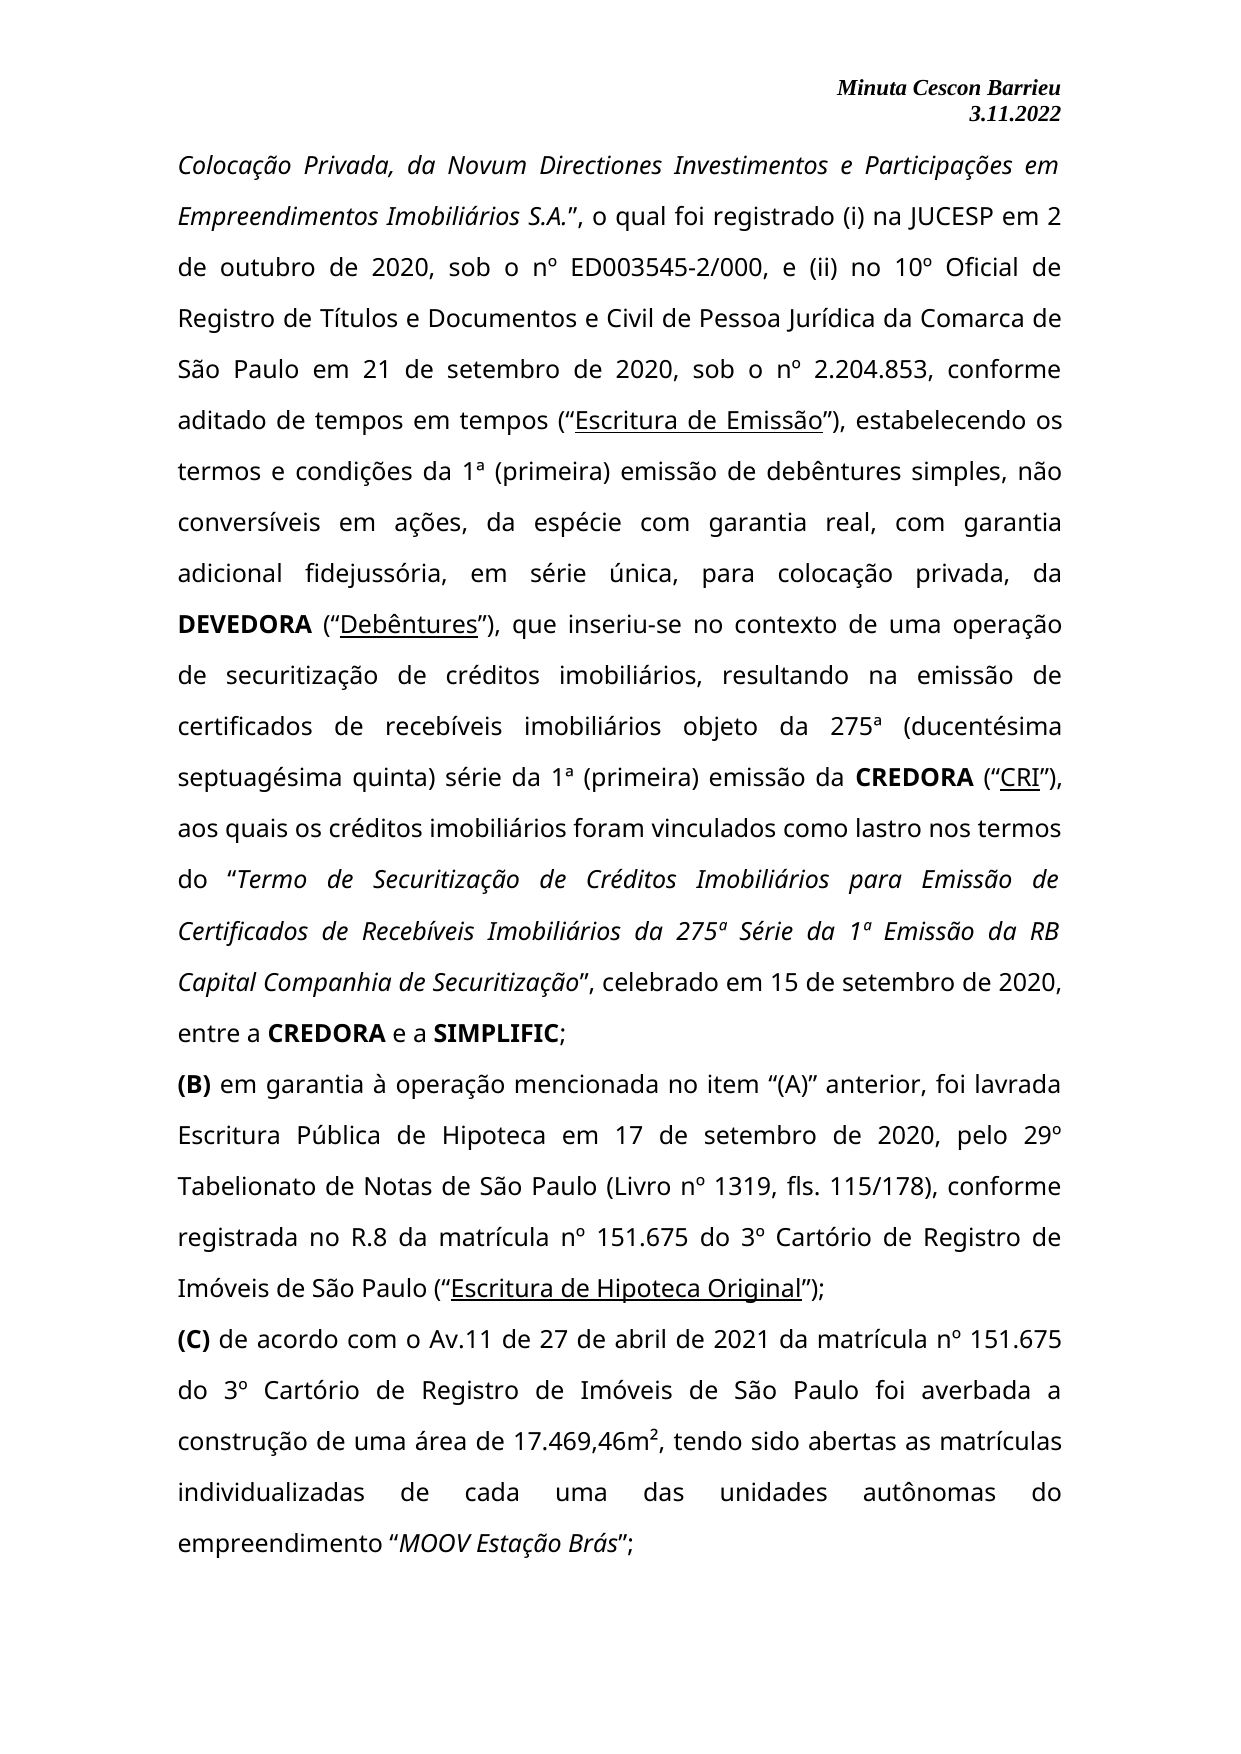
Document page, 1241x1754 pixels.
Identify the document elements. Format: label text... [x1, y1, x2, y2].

text (C) de acordo com o Av.11 de 27 de abril de 2021 da matrícula nº 151.675 do 3º Cartório de Registro de Imóveis de São Paulo foi averbada a construção de uma área de 17.469,46m², tendo sido abertas as matrículas individualizadas de cada uma das unidades autônomas do empreendimento “MOOV Estação Brás”; [177, 1322, 1063, 1560]
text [177, 148, 1063, 1049]
text (B) em garantia à operação mencionada no item “(A)” anterior, foi lavrada Escritura Pública de Hipoteca em 17 de setembro de 2020, pelo 29º Tabelionato de Notas de São Paulo (Livro nº 1319, fls. 115/178), conforme registrada no R.8 da matrícula nº 151.675 do 3º Cartório de Registro de Imóveis de São Paulo (“Escritura de Hipoteca Original”); [177, 1066, 1063, 1304]
